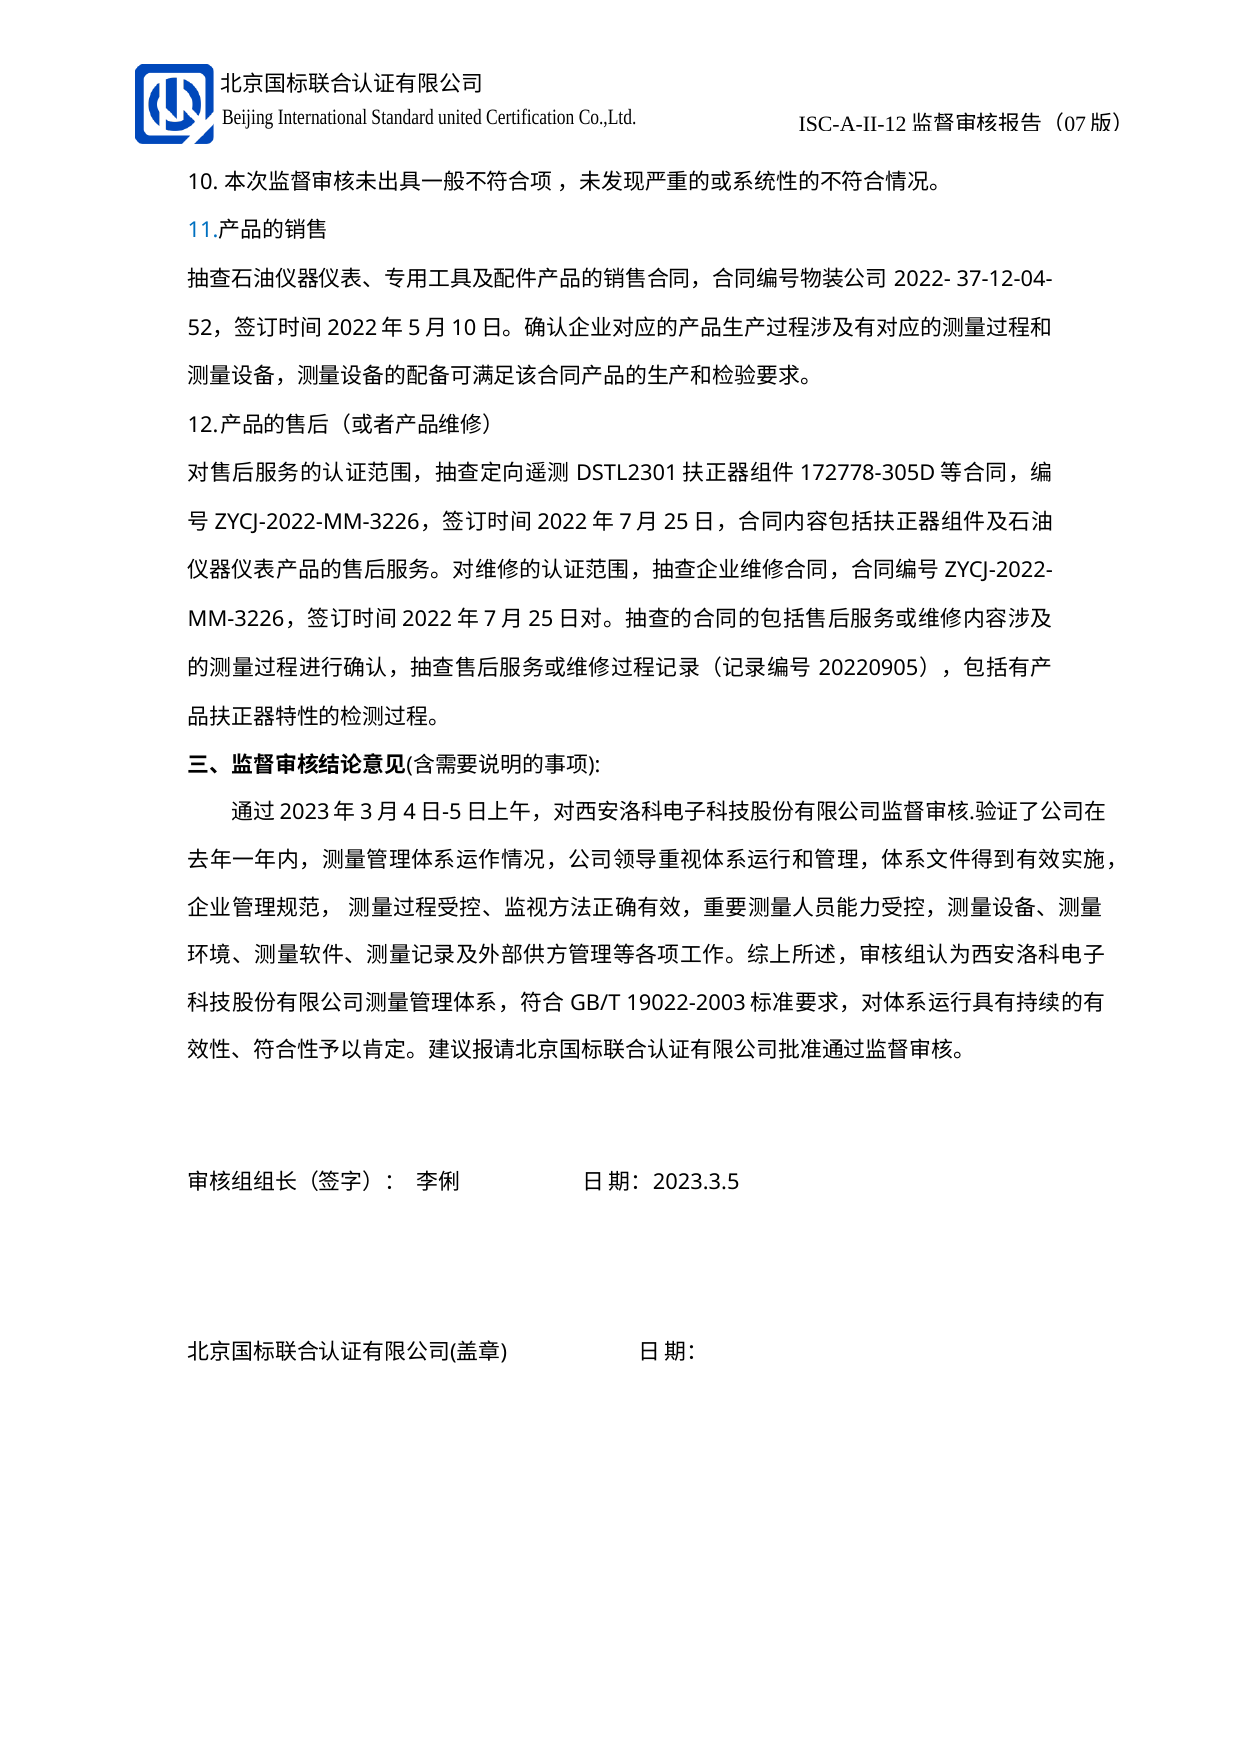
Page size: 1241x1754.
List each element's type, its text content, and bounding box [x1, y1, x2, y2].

text 三、监督审核结论意见(含需要说明的事项): [187, 747, 1106, 778]
text 北京国标联合认证有限公司(盖章) 日 期： [187, 1333, 1053, 1366]
text 抽查石油仪器仪表、专用工具及配件产品的销售合同，合同编号物装公司2022- 37-12-04-52，签订时间2022年5月10日。确认企业对应的产品生产过程涉及有对应的测量过程和测量设备，测量设备的配备可满足该合同产品的生产和检验要求。 [187, 261, 1053, 391]
picture [135, 64, 214, 144]
text 10. 本次监督审核未出具一般不符合项 ，未发现严重的或系统性的不符合情况。 [187, 164, 1053, 196]
text 审核组组长（签字）： 李俐 日 期：2023.3.5 [187, 1164, 1053, 1196]
list 对售后服务的认证范围，抽查定向遥测DSTL2301扶正器组件172778-305D等合同，编号ZYCJ-2022-MM-3226，签订时间2022年7月25日，合同内容包括扶正器组件及石油仪器仪表产品的售后服务。对维修的认证范围，抽查企业维修合同，合同编号ZYCJ-2022-MM-3226，签订时间2022年7月25日对。抽查的合同的包括售后服务或维修内容涉及的测量过程进行确认，抽查售后服务或维修过程记录（记录编号20220905），包括有产品扶正器特性的检测过程。 [187, 455, 1053, 731]
text 通过2023年3月4日-5日上午，对西安洛科电子科技股份有限公司监督审核.验证了公司在去年一年内，测量管理体系运作情况，公司领导重视体系运行和管理，体系文件得到有效实施，企业管理规范， 测量过程受控、监视方法正确有效，重要测量人员能力受控，测量设备、测量环境、测量软件、测量记录及外部供方管理等各项工作。综上所述，审核组认为西安洛科电子科技股份有限公司测量管理体系，符合GB/T 19022-2003标准要求，对体系运行具有持续的有效性、符合性予以肯定。建议报请北京国标联合认证有限公司批准通过监督审核。 [187, 794, 1106, 1064]
text 11.产品的销售 [187, 212, 1053, 245]
list 产品的售后（或者产品维修） [187, 406, 1053, 439]
